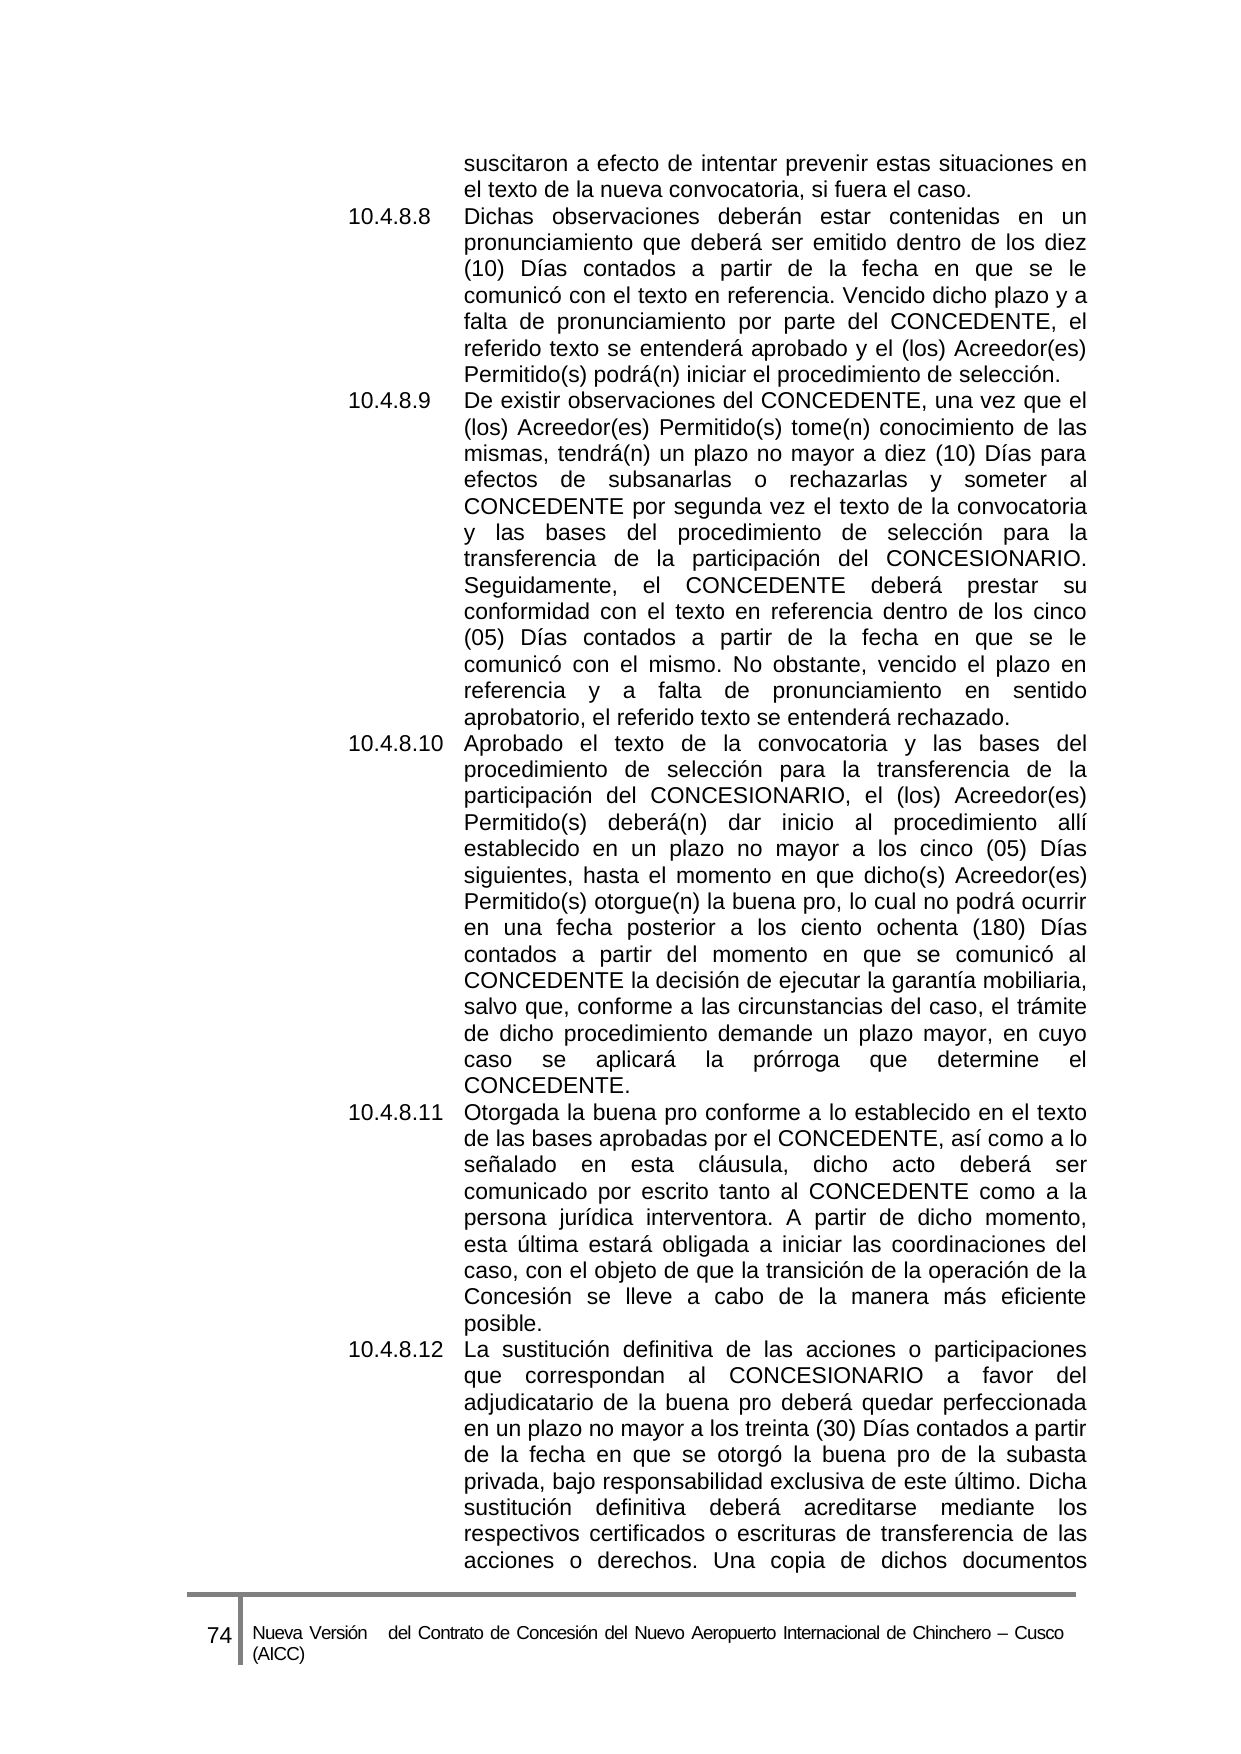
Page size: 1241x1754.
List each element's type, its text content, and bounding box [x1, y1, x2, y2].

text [348, 150, 1087, 203]
text 10.4.8.8 Dichas observaciones deberán estar contenidas en un pronunciamiento que deberá ser emitido dentro de los diez (10) Días contados a partir de la fecha en que se le comunicó con el texto en referencia. Vencido dicho plazo y a falta de pronunciamiento por parte del CONCEDENTE, el referido texto se entenderá aprobado y el (los) Acreedor(es) Permitido(s) podrá(n) iniciar el procedimiento de selección. [348, 203, 1087, 387]
text 10.4.8.9 De existir observaciones del CONCEDENTE, una vez que el (los) Acreedor(es) Permitido(s) tome(n) conocimiento de las mismas, tendrá(n) un plazo no mayor a diez (10) Días para efectos de subsanarlas o rechazarlas y someter al CONCEDENTE por segunda vez el texto de la convocatoria y las bases del procedimiento de selección para la transferencia de la participación del CONCESIONARIO. Seguidamente, el CONCEDENTE deberá prestar su conformidad con el texto en referencia dentro de los cinco (05) Días contados a partir de la fecha en que se le comunicó con el mismo. No obstante, vencido el plazo en referencia y a falta de pronunciamiento en sentido aprobatorio, el referido texto se entenderá rechazado. [348, 387, 1087, 730]
text 10.4.8.10 Aprobado el texto de la convocatoria y las bases del procedimiento de selección para la transferencia de la participación del CONCESIONARIO, el (los) Acreedor(es) Permitido(s) deberá(n) dar inicio al procedimiento allí establecido en un plazo no mayor a los cinco (05) Días siguientes, hasta el momento en que dicho(s) Acreedor(es) Permitido(s) otorgue(n) la buena pro, lo cual no podrá ocurrir en una fecha posterior a los ciento ochenta (180) Días contados a partir del momento en que se comunicó al CONCEDENTE la decisión de ejecutar la garantía mobiliaria, salvo que, conforme a las circunstancias del caso, el trámite de dicho procedimiento demande un plazo mayor, en cuyo caso se aplicará la prórroga que determine el CONCEDENTE. [348, 730, 1087, 1099]
text 10.4.8.11 Otorgada la buena pro conforme a lo establecido en el texto de las bases aprobadas por el CONCEDENTE, así como a lo señalado en esta cláusula, dicho acto deberá ser comunicado por escrito tanto al CONCEDENTE como a la persona jurídica interventora. A partir de dicho momento, esta última estará obligada a iniciar las coordinaciones del caso, con el objeto de que la transición de la operación de la Concesión se lleve a cabo de la manera más eficiente posible. [348, 1099, 1087, 1336]
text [348, 1336, 1087, 1573]
